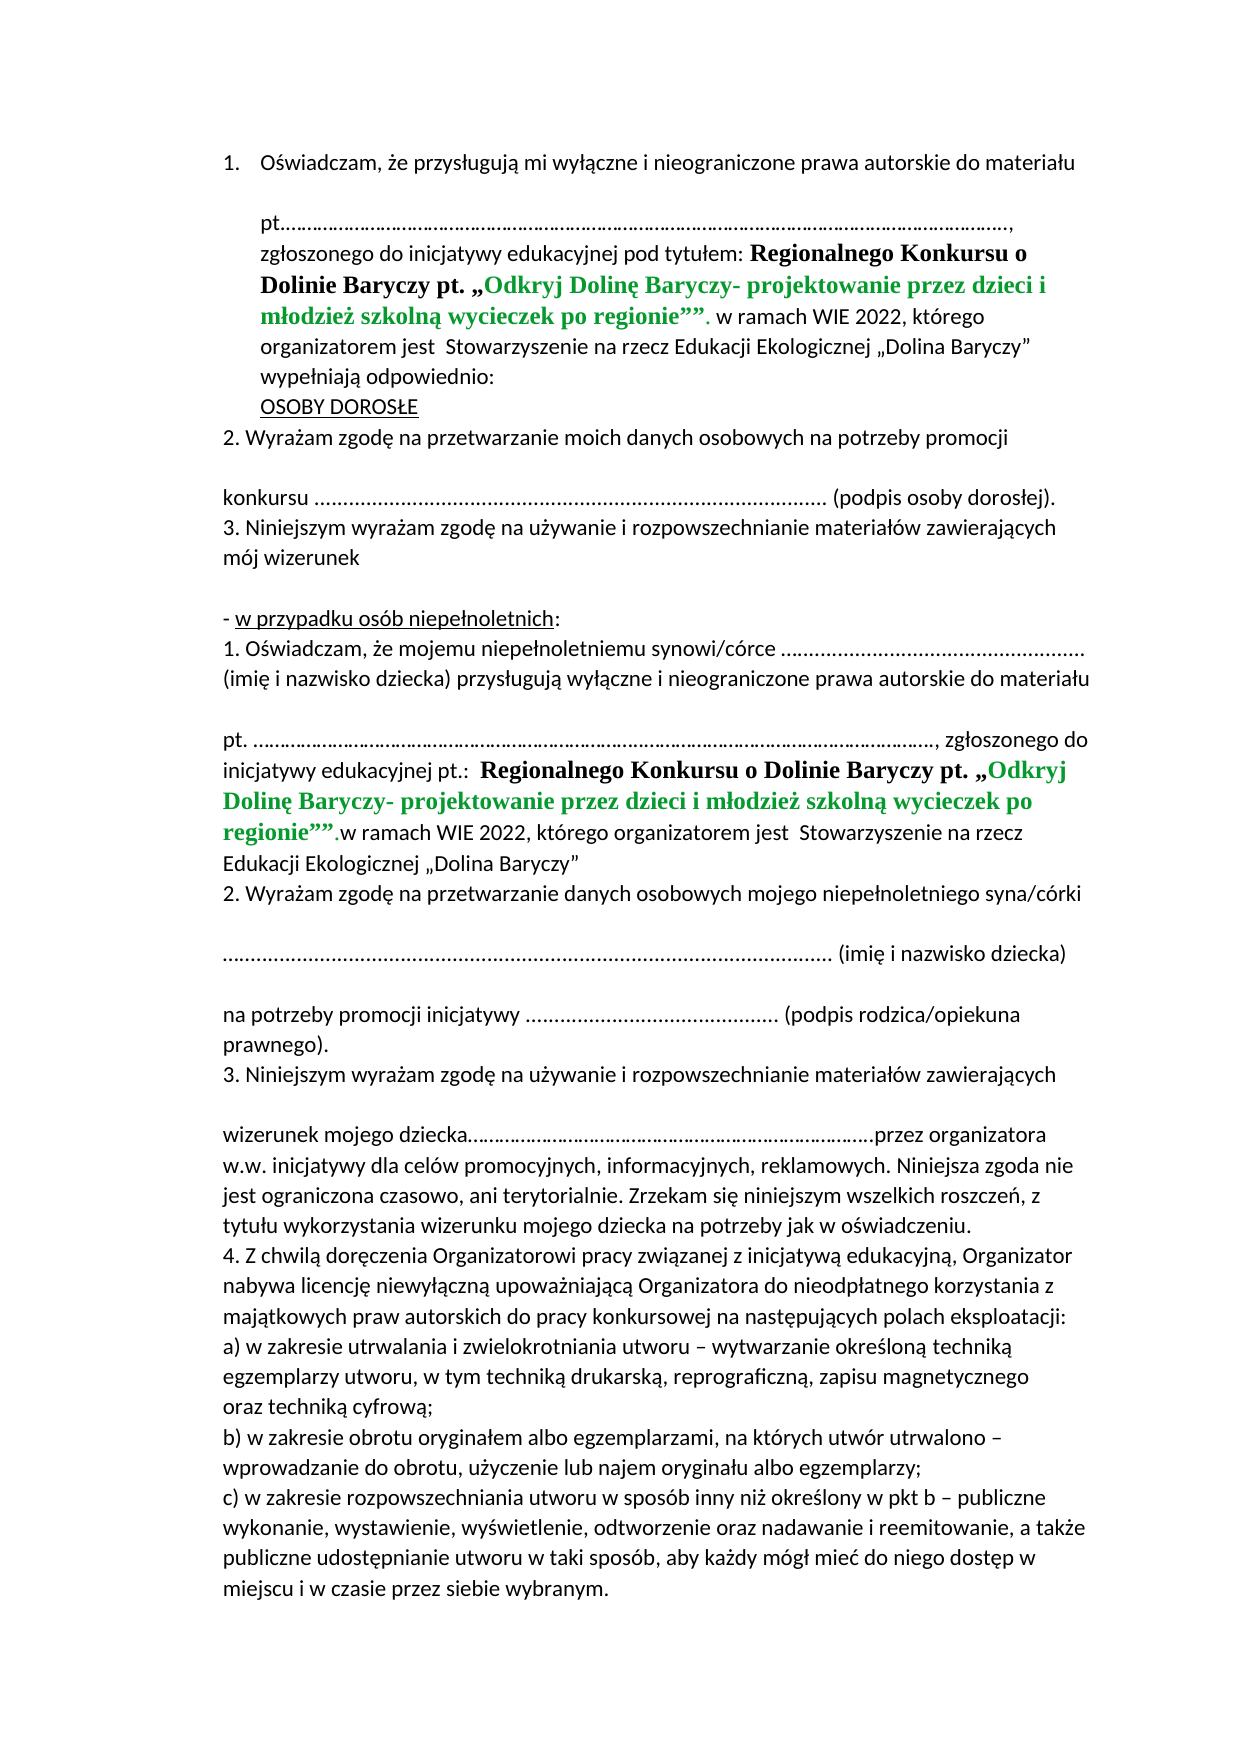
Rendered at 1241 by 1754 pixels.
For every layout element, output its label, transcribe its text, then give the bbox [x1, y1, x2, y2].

list pt.……………………………………………………………………………………………………………………….., zgłoszonego do inicjatywy edukacyjnej pod tytułem: Regionalnego Konkursu o Dolinie Baryczy pt. „Odkryj Dolinę Baryczy- projektowanie przez dzieci i młodzież szkolną wycieczek po regionie””. w ramach WIE 2022, którego organizatorem jest Stowarzyszenie na rzecz Edukacji Ekologicznej „Dolina Baryczy” [260, 208, 1093, 360]
list 3. Niniejszym wyrażam zgodę na używanie i rozpowszechnianie materiałów zawierających mój wizerunek [223, 513, 1093, 571]
list a) w zakresie utrwalania i zwielokrotniania utworu – wytwarzanie określoną techniką egzemplarzy utworu, w tym techniką drukarską, reprograficzną, zapisu magnetycznego oraz techniką cyfrową; b) w zakresie obrotu oryginałem albo egzemplarzami, na których utwór utrwalono – wprowadzanie do obrotu, użyczenie lub najem oryginału albo egzemplarzy; c) w zakresie rozpowszechniania utworu w sposób inny niż określony w pkt b – publiczne wykonanie, wystawienie, wyświetlenie, odtworzenie oraz nadawanie i reemitowanie, a także publiczne udostępnianie utworu w taki sposób, aby każdy mógł mieć do niego dostęp w miejscu i w czasie przez siebie wybranym. [223, 1332, 1093, 1602]
list 2. Wyrażam zgodę na przetwarzanie moich danych osobowych na potrzeby promocji [223, 423, 1093, 451]
list OSOBY DOROSŁE [260, 392, 1093, 420]
list 1. Oświadczam, że mojemu niepełnoletniemu synowi/córce ….................................................. (imię i nazwisko dziecka) przysługują wyłączne i nieograniczone prawa autorskie do materiału [223, 634, 1093, 692]
list 3. Niniejszym wyrażam zgodę na używanie i rozpowszechnianie materiałów zawierających [223, 1060, 1093, 1088]
list …....................................................................................................... (imię i nazwisko dziecka) [223, 939, 1093, 967]
list na potrzeby promocji inicjatywy ............................................ (podpis rodzica/opiekuna prawnego). [223, 1000, 1093, 1058]
list - w przypadku osób niepełnoletnich: [223, 604, 1093, 632]
list 2. Wyrażam zgodę na przetwarzanie danych osobowych mojego niepełnoletniego syna/córki [223, 879, 1093, 907]
list 4. Z chwilą doręczenia Organizatorowi pracy związanej z inicjatywą edukacyjną, Organizator nabywa licencję niewyłączną upoważniającą Organizatora do nieodpłatnego korzystania z majątkowych praw autorskich do pracy konkursowej na następujących polach eksploatacji: [223, 1241, 1093, 1330]
list konkursu ......................................................................................... (podpis osoby dorosłej). [223, 483, 1093, 511]
list wizerunek mojego dziecka…………………………………………………………………..przez organizatora w.w. inicjatywy dla celów promocyjnych, informacyjnych, reklamowych. Niniejsza zgoda nie jest ograniczona czasowo, ani terytorialnie. Zrzekam się niniejszym wszelkich roszczeń, z tytułu wykorzystania wizerunku mojego dziecka na potrzeby jak w oświadczeniu. [223, 1121, 1093, 1239]
list pt. ………………………………………………………………..………………………………………………., zgłoszonego do inicjatywy edukacyjnej pt.: Regionalnego Konkursu o Dolinie Baryczy pt. „Odkryj Dolinę Baryczy- projektowanie przez dzieci i młodzież szkolną wycieczek po regionie””.w ramach WIE 2022, którego organizatorem jest Stowarzyszenie na rzecz Edukacji Ekologicznej „Dolina Baryczy” [223, 725, 1093, 877]
list Oświadczam, że przysługują mi wyłączne i nieograniczone prawa autorskie do materiału [223, 148, 1093, 176]
list wypełniają odpowiednio: [260, 362, 1093, 390]
